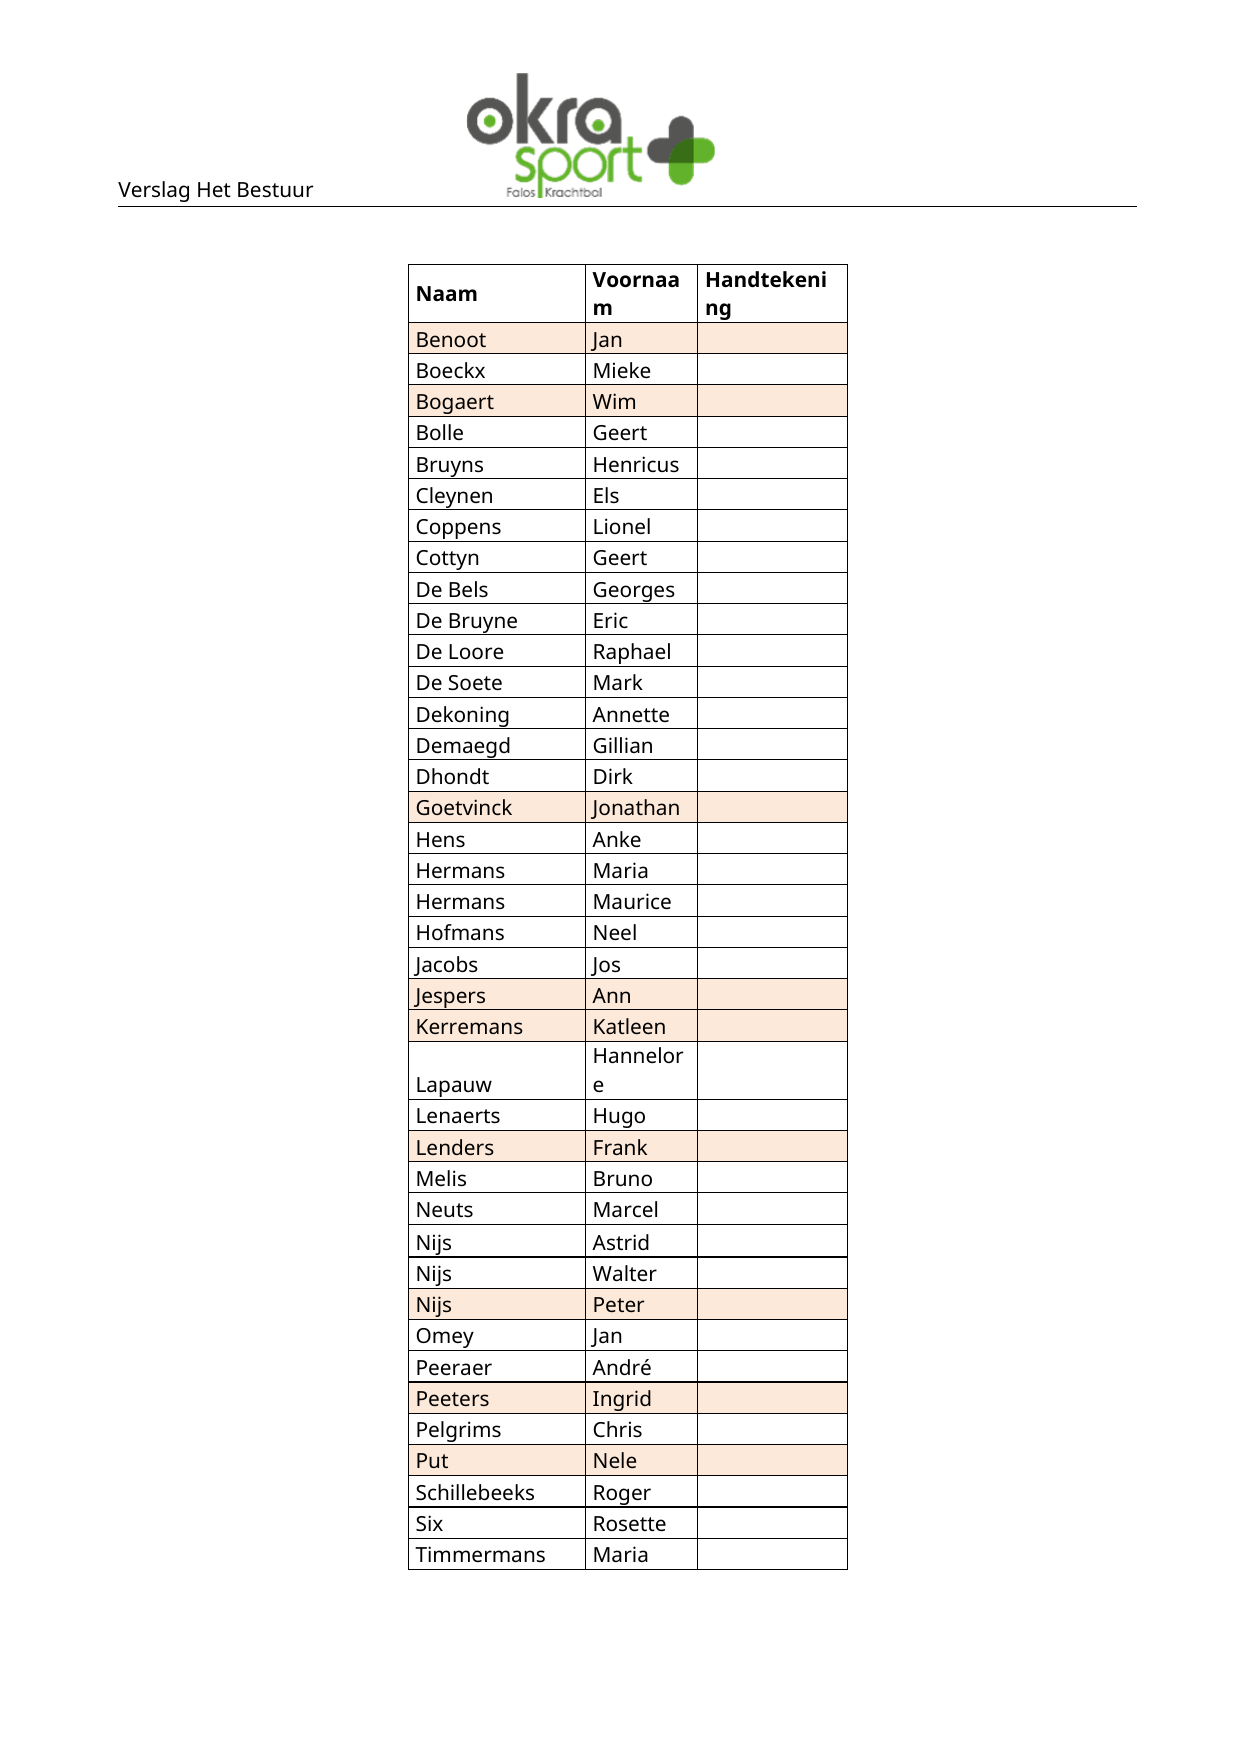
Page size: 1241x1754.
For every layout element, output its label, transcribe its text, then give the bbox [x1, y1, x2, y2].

table_cell Dekoning [409, 698, 585, 728]
table_cell [698, 1193, 847, 1223]
table_cell Anke [586, 823, 697, 853]
table_cell De Bels [409, 573, 585, 603]
table_cell [698, 1476, 847, 1506]
table_cell Henricus [586, 448, 697, 478]
table_cell [698, 823, 847, 853]
table_cell Katleen [586, 1010, 697, 1041]
table_cell Nijs [409, 1225, 585, 1256]
table_cell Peeraer [409, 1351, 585, 1381]
table_cell Dirk [586, 760, 697, 791]
table_cell [698, 604, 847, 634]
table_cell Hofmans [409, 917, 585, 947]
table_cell Wim [586, 385, 697, 416]
table_cell Frank [586, 1131, 697, 1161]
table_cell Six [409, 1508, 585, 1538]
table_cell Gillian [586, 729, 697, 759]
table_cell [698, 760, 847, 791]
table_cell Jacobs [409, 948, 585, 978]
table_cell Coppens [409, 510, 585, 541]
table_cell Maria [586, 1539, 697, 1569]
table_cell Benoot [409, 323, 585, 353]
table_cell [698, 417, 847, 447]
table_cell Roger [586, 1476, 697, 1506]
table_cell Neuts [409, 1193, 585, 1223]
table_cell [698, 354, 847, 384]
table_cell Hermans [409, 854, 585, 884]
table_cell Pelgrims [409, 1414, 585, 1444]
table_cell Lenders [409, 1131, 585, 1161]
table_cell Rosette [586, 1508, 697, 1538]
table_cell Ann [586, 979, 697, 1009]
table_cell [698, 1131, 847, 1161]
table_cell Boeckx [409, 354, 585, 384]
table_cell Neel [586, 917, 697, 947]
table_cell Jos [586, 948, 697, 978]
table_cell [698, 979, 847, 1009]
table_cell [698, 729, 847, 759]
table_cell Hermans [409, 885, 585, 916]
table_cell Geert [586, 542, 697, 572]
table_cell Peeters [409, 1383, 585, 1413]
table_cell [698, 448, 847, 478]
picture [466, 73, 715, 198]
table_cell [698, 1383, 847, 1413]
table_cell [698, 1445, 847, 1475]
table_cell Chris [586, 1414, 697, 1444]
table_cell [698, 885, 847, 916]
table_cell [698, 1351, 847, 1381]
table_cell Put [409, 1445, 585, 1475]
table_cell Ingrid [586, 1383, 697, 1413]
table_cell Hugo [586, 1100, 697, 1130]
table_cell [698, 667, 847, 697]
table_cell De Bruyne [409, 604, 585, 634]
table_cell Goetvinck [409, 792, 585, 822]
table_cell [698, 1508, 847, 1538]
table_cell [698, 385, 847, 416]
table_cell [698, 1320, 847, 1350]
table_cell Mark [586, 667, 697, 697]
table_cell Hens [409, 823, 585, 853]
table_cell Lionel [586, 510, 697, 541]
table_cell Astrid [586, 1225, 697, 1256]
table_cell Cottyn [409, 542, 585, 572]
table_cell Bolle [409, 417, 585, 447]
table_cell Kerremans [409, 1010, 585, 1041]
table_cell Raphael [586, 635, 697, 666]
table_cell Eric [586, 604, 697, 634]
table_cell [698, 1162, 847, 1192]
table_cell Georges [586, 573, 697, 603]
table_cell [698, 323, 847, 353]
table_cell [698, 1289, 847, 1319]
table_cell Bruyns [409, 448, 585, 478]
table_cell [698, 792, 847, 822]
table_cell [698, 635, 847, 666]
table_header Naam [409, 265, 585, 322]
table_cell [698, 510, 847, 541]
table_cell Schillebeeks [409, 1476, 585, 1506]
table_cell Nijs [409, 1289, 585, 1319]
table_cell [698, 1100, 847, 1130]
table_cell Marcel [586, 1193, 697, 1223]
table_cell Hannelore [586, 1042, 697, 1098]
table_cell [698, 1539, 847, 1569]
table_cell Els [586, 479, 697, 509]
table_cell Jan [586, 323, 697, 353]
table_cell De Loore [409, 635, 585, 666]
table_cell De Soete [409, 667, 585, 697]
table_cell Melis [409, 1162, 585, 1192]
table_cell Jan [586, 1320, 697, 1350]
table_cell [698, 698, 847, 728]
table_header Handtekening [698, 265, 847, 322]
table_cell Bogaert [409, 385, 585, 416]
table_cell Demaegd [409, 729, 585, 759]
table_cell Nijs [409, 1258, 585, 1288]
table_cell Nele [586, 1445, 697, 1475]
table_cell Jonathan [586, 792, 697, 822]
table_header Voornaam [586, 265, 697, 322]
table_cell Cleynen [409, 479, 585, 509]
table_cell [698, 1414, 847, 1444]
table_cell [698, 854, 847, 884]
table_cell [698, 1042, 847, 1098]
table_cell André [586, 1351, 697, 1381]
table_cell Maurice [586, 885, 697, 916]
table_cell Geert [586, 417, 697, 447]
table_cell Dhondt [409, 760, 585, 791]
table_cell Timmermans [409, 1539, 585, 1569]
table_cell Peter [586, 1289, 697, 1319]
table_cell [698, 479, 847, 509]
table_cell Annette [586, 698, 697, 728]
table_cell [698, 1225, 847, 1256]
table_cell Lapauw [409, 1042, 585, 1098]
table_cell Bruno [586, 1162, 697, 1192]
table_cell [698, 948, 847, 978]
table_cell Mieke [586, 354, 697, 384]
table_cell [698, 542, 847, 572]
table_cell Jespers [409, 979, 585, 1009]
table_cell Walter [586, 1258, 697, 1288]
table_cell [698, 1010, 847, 1041]
table_cell [698, 917, 847, 947]
table_cell [698, 573, 847, 603]
table_cell [698, 1258, 847, 1288]
table_cell Omey [409, 1320, 585, 1350]
table_cell Lenaerts [409, 1100, 585, 1130]
table_cell Maria [586, 854, 697, 884]
